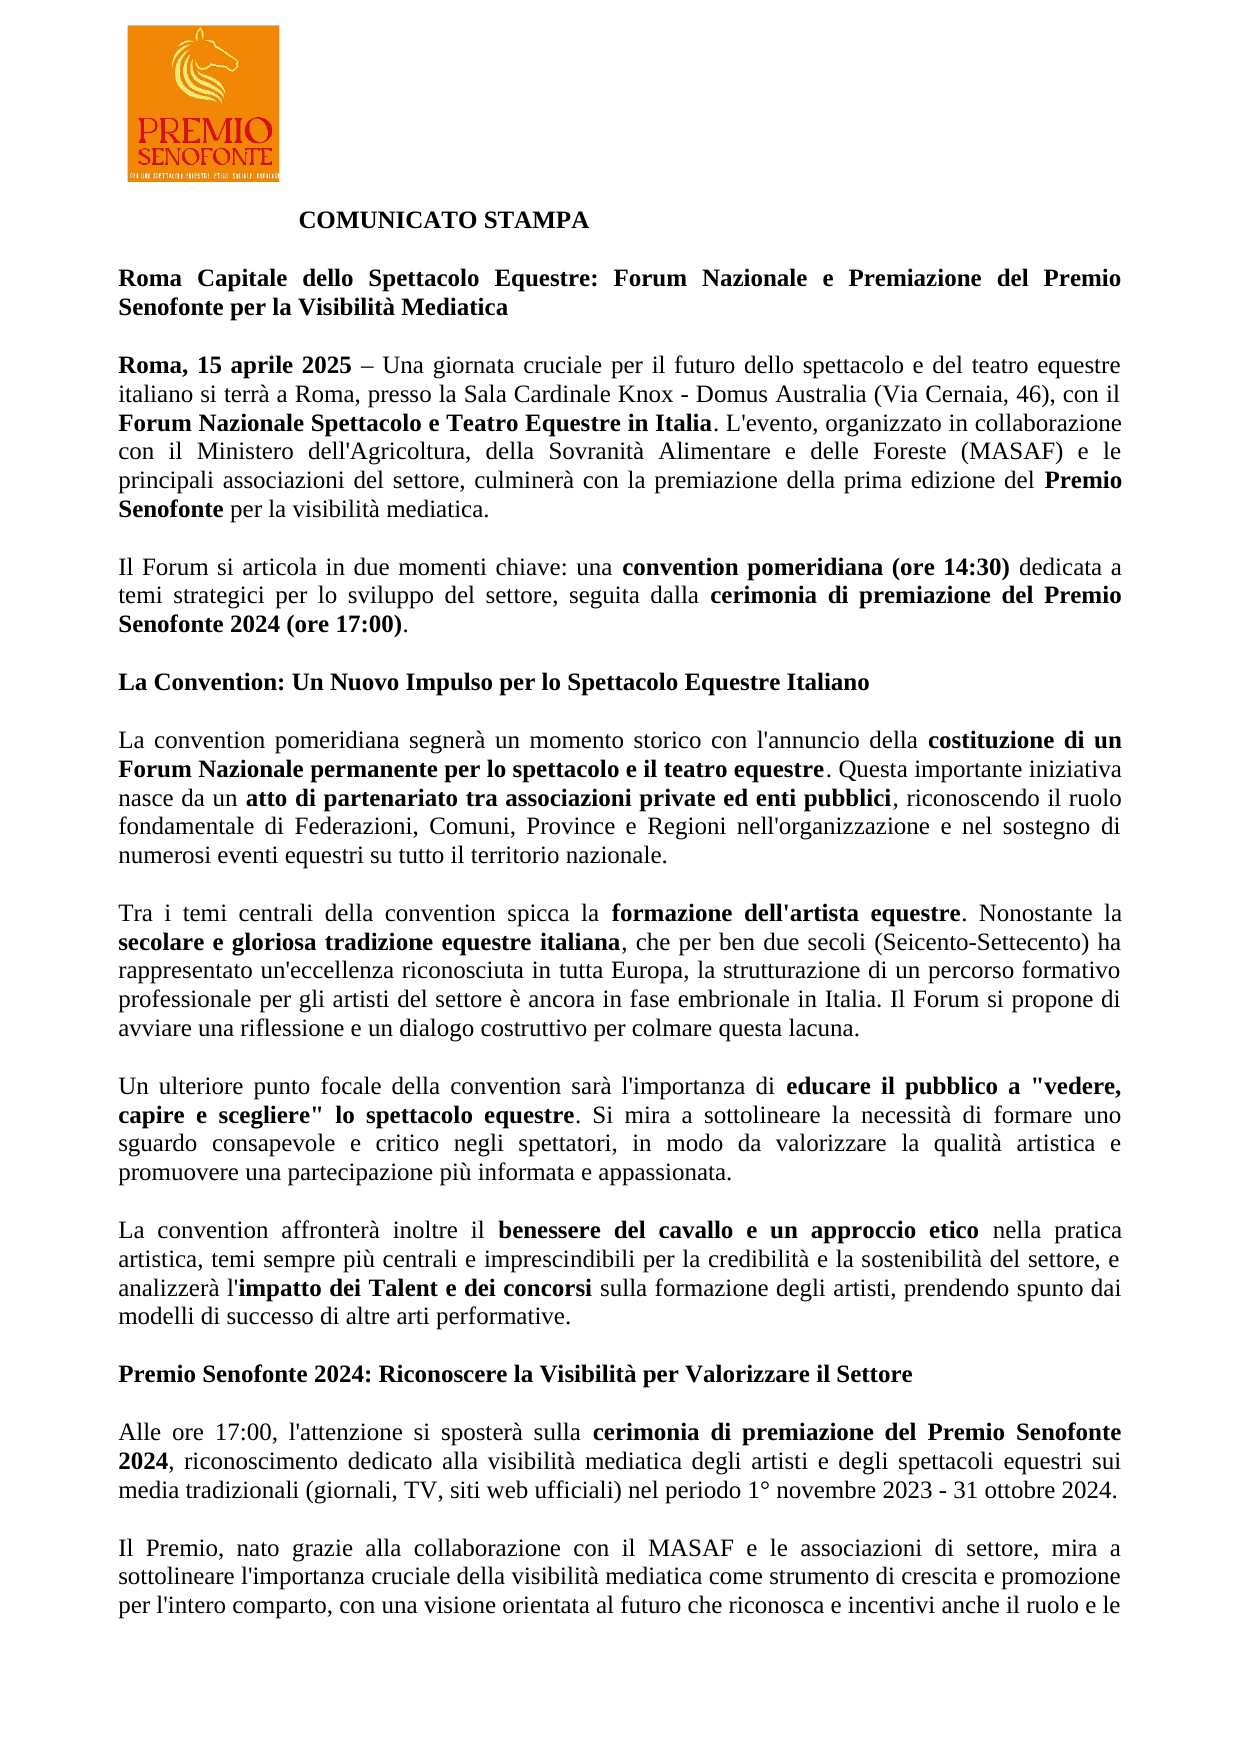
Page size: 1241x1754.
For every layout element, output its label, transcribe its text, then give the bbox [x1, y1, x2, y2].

text La convention pomeridiana segnerà un momento storico con l'annuncio della costituzione di un Forum Nazionale permanente per lo spettacolo e il teatro equestre. Questa importante iniziativa nasce da un atto di partenariato tra associazioni private ed enti pubblici, riconoscendo il ruolo fondamentale di Federazioni, Comuni, Province e Regioni nell'organizzazione e nel sostegno di numerosi eventi equestri su tutto il territorio nazionale. [118, 725, 1122, 869]
text Tra i temi centrali della convention spicca la formazione dell'artista equestre. Nonostante la secolare e gloriosa tradizione equestre italiana, che per ben due secoli (Seicento-Settecento) ha rappresentato un'eccellenza riconosciuta in tutta Europa, la strutturazione di un percorso formativo professionale per gli artisti del settore è ancora in fase embrionale in Italia. Il Forum si propone di avviare una riflessione e un dialogo costruttivo per colmare questa lacuna. [118, 898, 1122, 1042]
text La Convention: Un Nuovo Impulso per lo Spettacolo Equestre Italiano [118, 667, 1122, 696]
text Premio Senofonte 2024: Riconoscere la Visibilità per Valorizzare il Settore [118, 1359, 1122, 1388]
text Roma, 15 aprile 2025 – Una giornata cruciale per il futuro dello spettacolo e del teatro equestre italiano si terrà a Roma, presso la Sala Cardinale Knox - Domus Australia (Via Cernaia, 46), con il Forum Nazionale Spettacolo e Teatro Equestre in Italia. L'evento, organizzato in collaborazione con il Ministero dell'Agricoltura, della Sovranità Alimentare e delle Foreste (MASAF) e le principali associazioni del settore, culminerà con la premiazione della prima edizione del Premio Senofonte per la visibilità mediatica. [118, 350, 1122, 523]
text Alle ore 17:00, l'attenzione si sposterà sulla cerimonia di premiazione del Premio Senofonte 2024, riconoscimento dedicato alla visibilità mediatica degli artisti e degli spettacoli equestri sui media tradizionali (giornali, TV, siti web ufficiali) nel periodo 1° novembre 2023 - 31 ottobre 2024. [118, 1417, 1122, 1503]
text Un ulteriore punto focale della convention sarà l'importanza di educare il pubblico a "vedere, capire e scegliere" lo spettacolo equestre. Si mira a sottolineare la necessità di formare uno sguardo consapevole e critico negli spettatori, in modo da valorizzare la qualità artistica e promuovere una partecipazione più informata e appassionata. [118, 1071, 1122, 1186]
text COMUNICATO STAMPA [118, 206, 1122, 234]
text Il Forum si articola in due momenti chiave: una convention pomeridiana (ore 14:30) dedicata a temi strategici per lo sviluppo del settore, seguita dalla cerimonia di premiazione del Premio Senofonte 2024 (ore 17:00). [118, 552, 1122, 638]
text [118, 1533, 1122, 1619]
text La convention affronterà inoltre il benessere del cavallo e un approccio etico nella pratica artistica, temi sempre più centrali e imprescindibili per la credibilità e la sostenibilità del settore, e analizzerà l'impatto dei Talent e dei concorsi sulla formazione degli artisti, prendendo spunto dai modelli di successo di altre arti performative. [118, 1215, 1122, 1330]
picture [126, 23, 279, 180]
text Roma Capitale dello Spettacolo Equestre: Forum Nazionale e Premiazione del Premio Senofonte per la Visibilità Mediatica [118, 263, 1122, 321]
